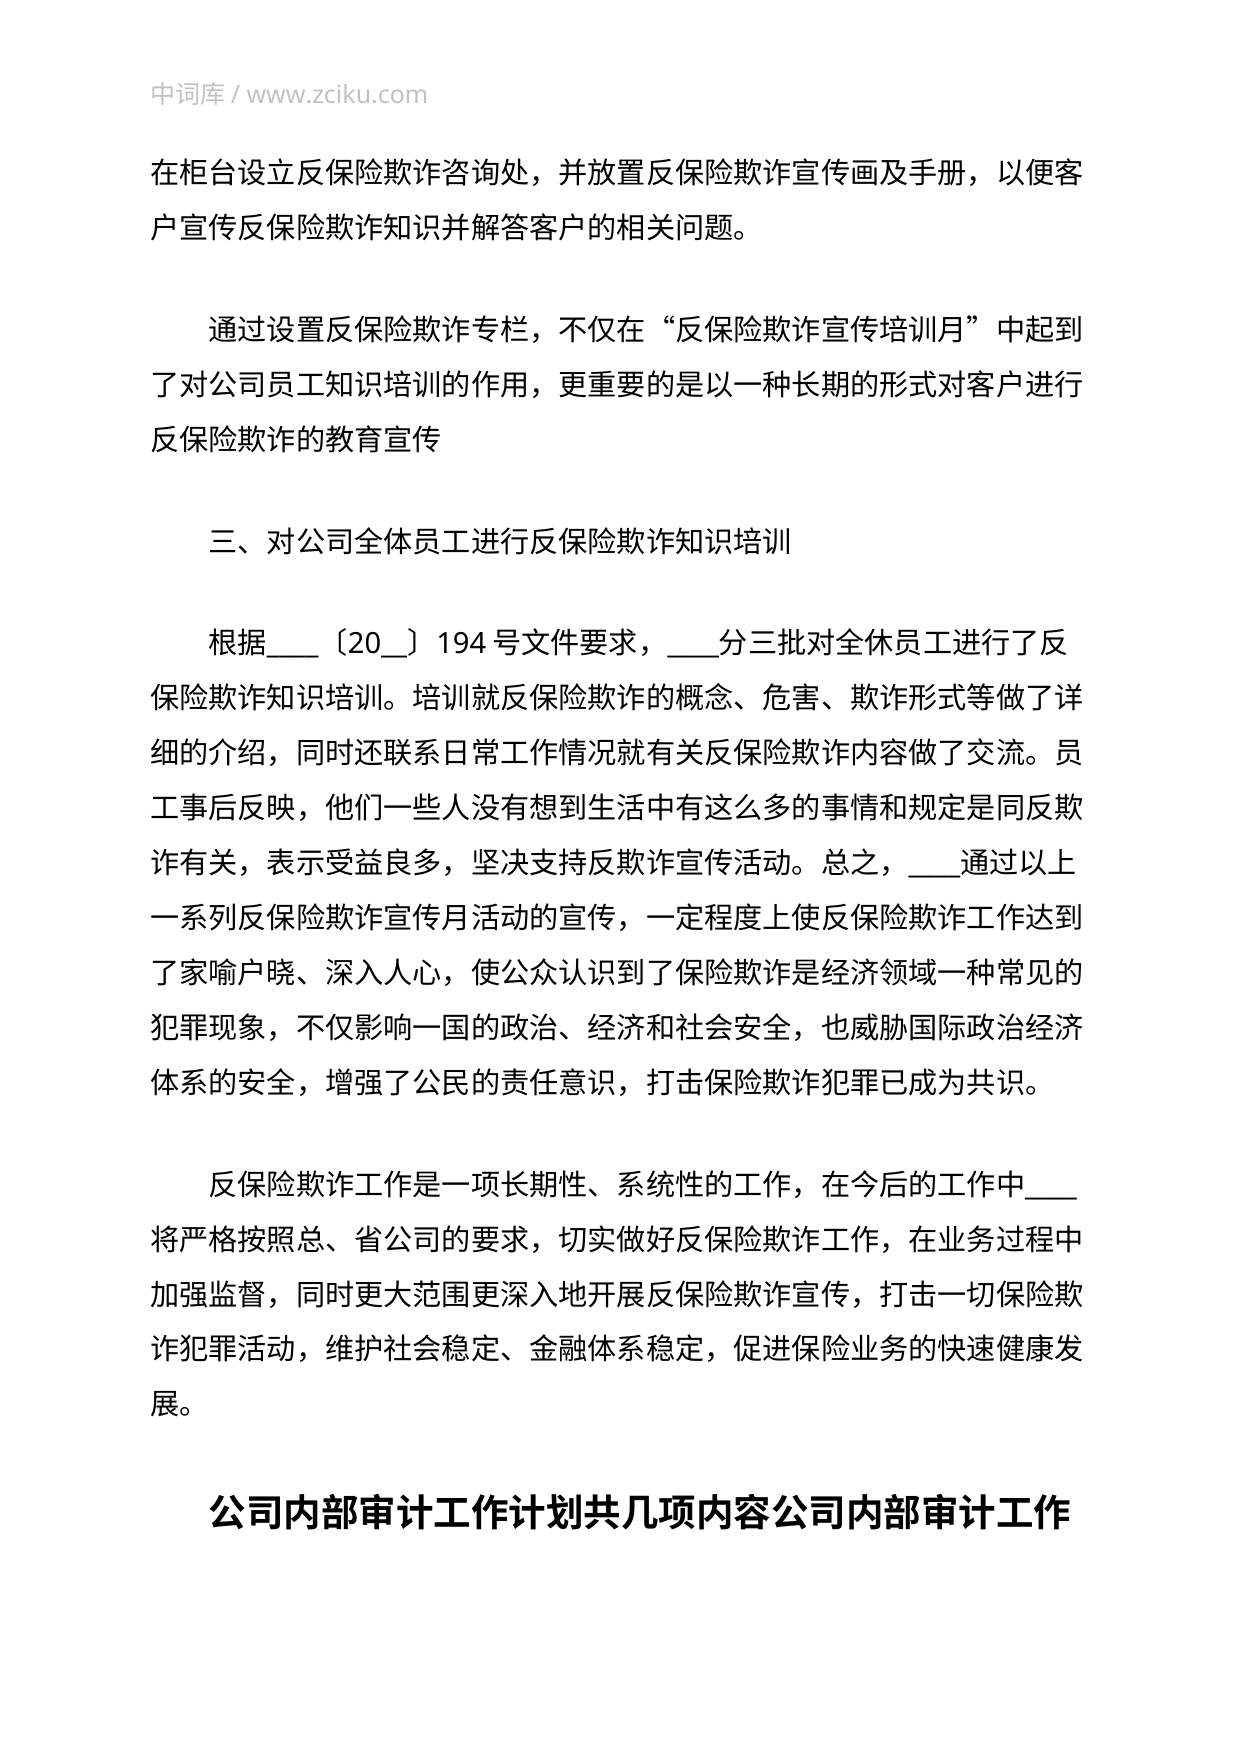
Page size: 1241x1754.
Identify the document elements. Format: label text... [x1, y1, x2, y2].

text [150, 150, 1090, 247]
text 通过设置反保险欺诈专栏，不仅在“反保险欺诈宣传培训月”中起到了对公司员工知识培训的作用，更重要的是以一种长期的形式对客户进行反保险欺诈的教育宣传 [150, 307, 1090, 459]
text 反保险欺诈工作是一项长期性、系统性的工作，在今后的工作中____将严格按照总、省公司的要求，切实做好反保险欺诈工作，在业务过程中加强监督，同时更大范围更深入地开展反保险欺诈宣传，打击一切保险欺诈犯罪活动，维护社会稳定、金融体系稳定，促进保险业务的快速健康发展。 [150, 1161, 1090, 1423]
text 三、对公司全体员工进行反保险欺诈知识培训 [150, 518, 1090, 561]
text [150, 1483, 1090, 1537]
text 根据____〔20__〕194号文件要求，____分三批对全休员工进行了反保险欺诈知识培训。培训就反保险欺诈的概念、危害、欺诈形式等做了详细的介绍，同时还联系日常工作情况就有关反保险欺诈内容做了交流。员工事后反映，他们一些人没有想到生活中有这么多的事情和规定是同反欺诈有关，表示受益良多，坚决支持反欺诈宣传活动。总之，____通过以上一系列反保险欺诈宣传月活动的宣传，一定程度上使反保险欺诈工作达到了家喻户晓、深入人心，使公众认识到了保险欺诈是经济领域一种常见的犯罪现象，不仅影响一国的政治、经济和社会安全，也威胁国际政治经济体系的安全，增强了公民的责任意识，打击保险欺诈犯罪已成为共识。 [150, 620, 1090, 1102]
